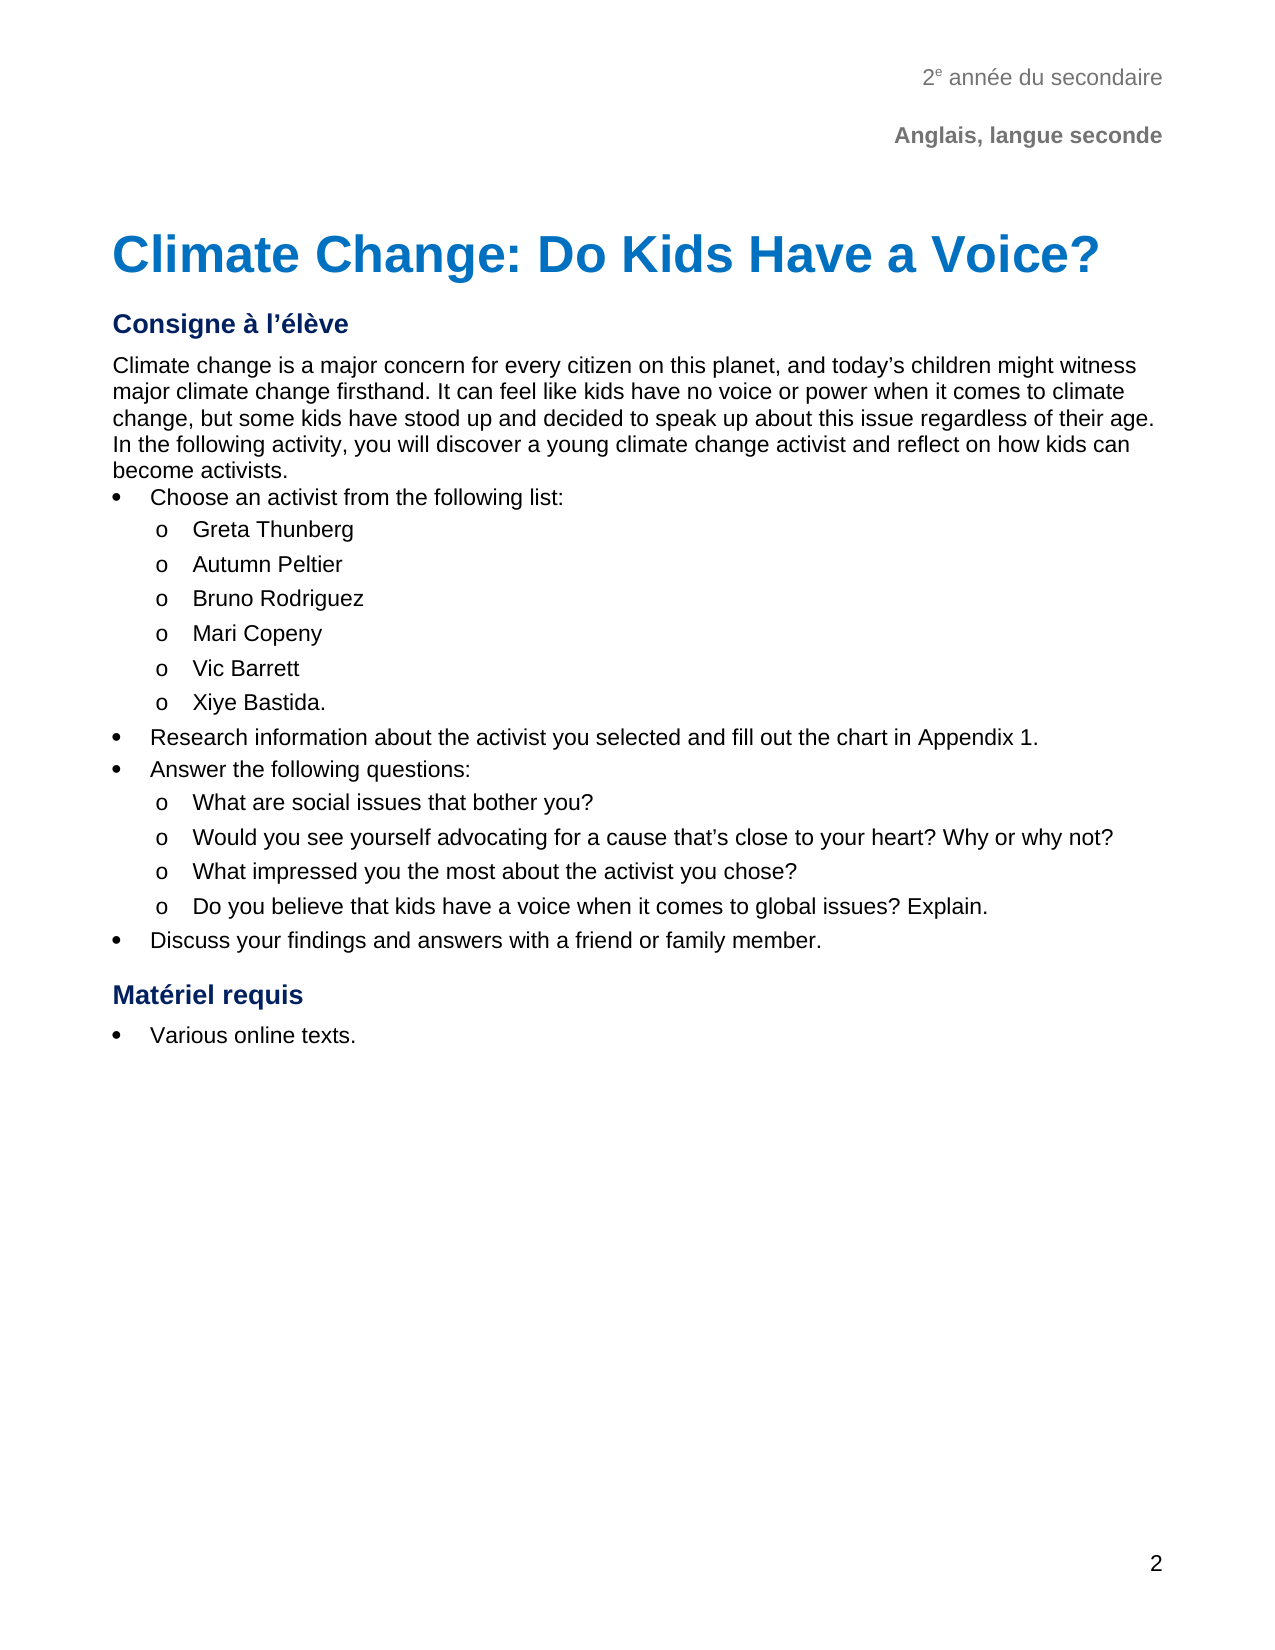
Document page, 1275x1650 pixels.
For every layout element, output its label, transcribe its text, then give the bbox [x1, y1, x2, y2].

text What impressed you the most about the activist you chose? [155, 858, 1162, 886]
text Climate change is a major concern for every citizen on this planet, and today’s children might witness major climate change firsthand. It can feel like kids have no voice or power when it comes to climate change, but some kids have stood up and decided to speak up about this issue regardless of their age. In the following activity, you will discover a young climate change activist and reflect on how kids can become activists. [112, 352, 1162, 484]
text Autumn Peltier [155, 551, 1162, 579]
text Would you see yourself advocating for a cause that’s close to your heart? Why or why not? [155, 823, 1162, 852]
text Various online texts. [112, 1022, 1162, 1049]
text Choose an activist from the following list: [112, 484, 1162, 510]
text Do you believe that kids have a voice when it comes to global issues? Explain. [155, 893, 1162, 921]
text Research information about the activist you selected and fill out the chart in Appendix 1. [112, 724, 1162, 750]
text Vic Barrett [155, 654, 1162, 683]
text Consigne à l’élève [112, 308, 1162, 339]
text Answer the following questions: [112, 756, 1162, 783]
text Matériel requis [112, 979, 1083, 1010]
text Mari Copeny [155, 620, 1162, 648]
text Xiye Bastida. [155, 689, 1162, 717]
text Greta Thunberg [155, 516, 1162, 544]
text What are social issues that bother you? [155, 789, 1162, 817]
text Discuss your findings and answers with a friend or family member. [112, 927, 1162, 954]
text Climate Change: Do Kids Have a Voice? [112, 223, 1162, 283]
text Bruno Rodriguez [155, 585, 1162, 614]
text Anglais, langue seconde [112, 122, 1162, 148]
